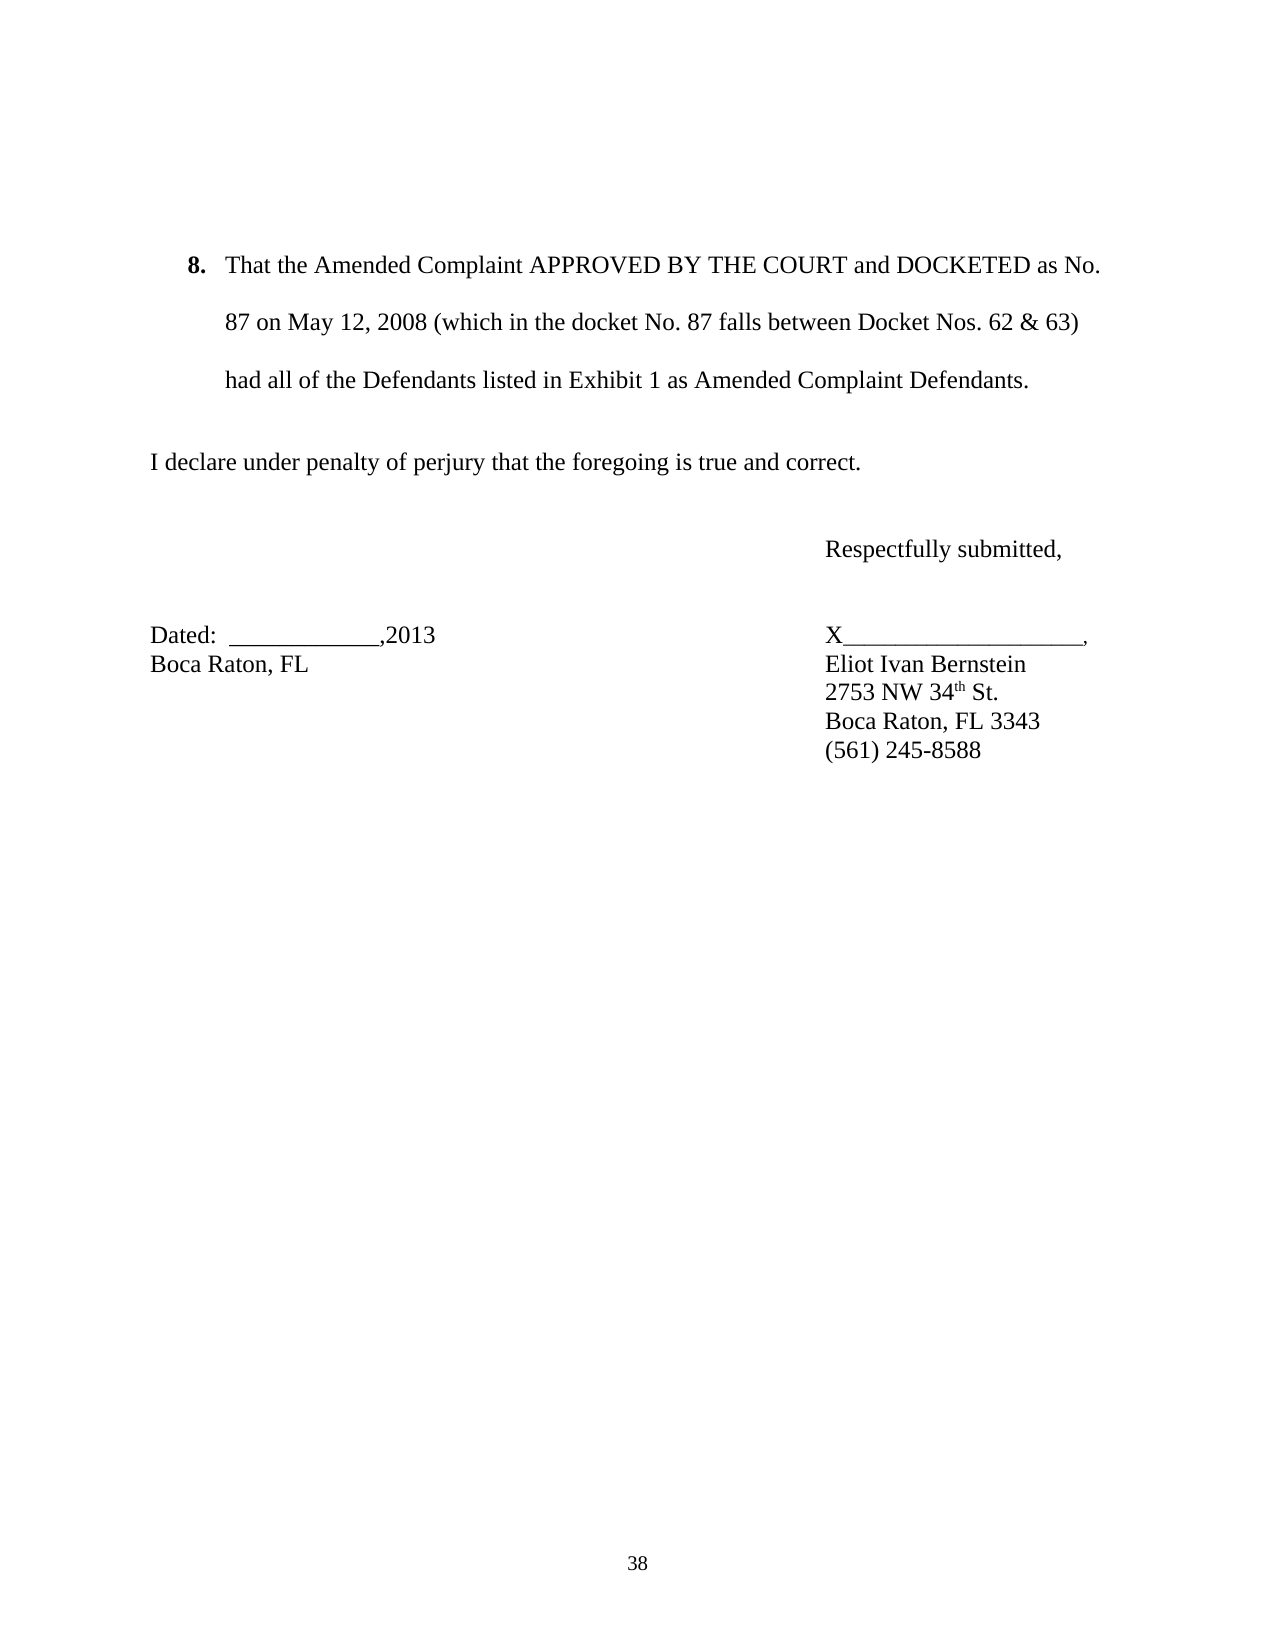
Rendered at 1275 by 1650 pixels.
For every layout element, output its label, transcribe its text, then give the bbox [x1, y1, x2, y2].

text Dated: X_______________________, [150, 620, 1125, 649]
text Boca Raton, FL 3343 [150, 706, 1125, 735]
text Boca Raton, FL Eliot Ivan Bernstein [150, 649, 1125, 677]
list That the Amended Complaint APPROVED BY THE COURT and DOCKETED as No. 87 on May 12, 2008 (which in the docket No. 87 falls between Docket Nos. 62 & 63) had all of the Defendants listed in Exhibit 1 as Amended Complaint Defendants. [187, 250, 1125, 394]
text 2753 NW 34th St. [150, 677, 1125, 706]
text (561) 245-8588 [150, 735, 1125, 764]
text I declare under penalty of perjury that the foregoing is true and correct. [150, 447, 1125, 476]
text Respectfully submitted, [750, 534, 1125, 562]
